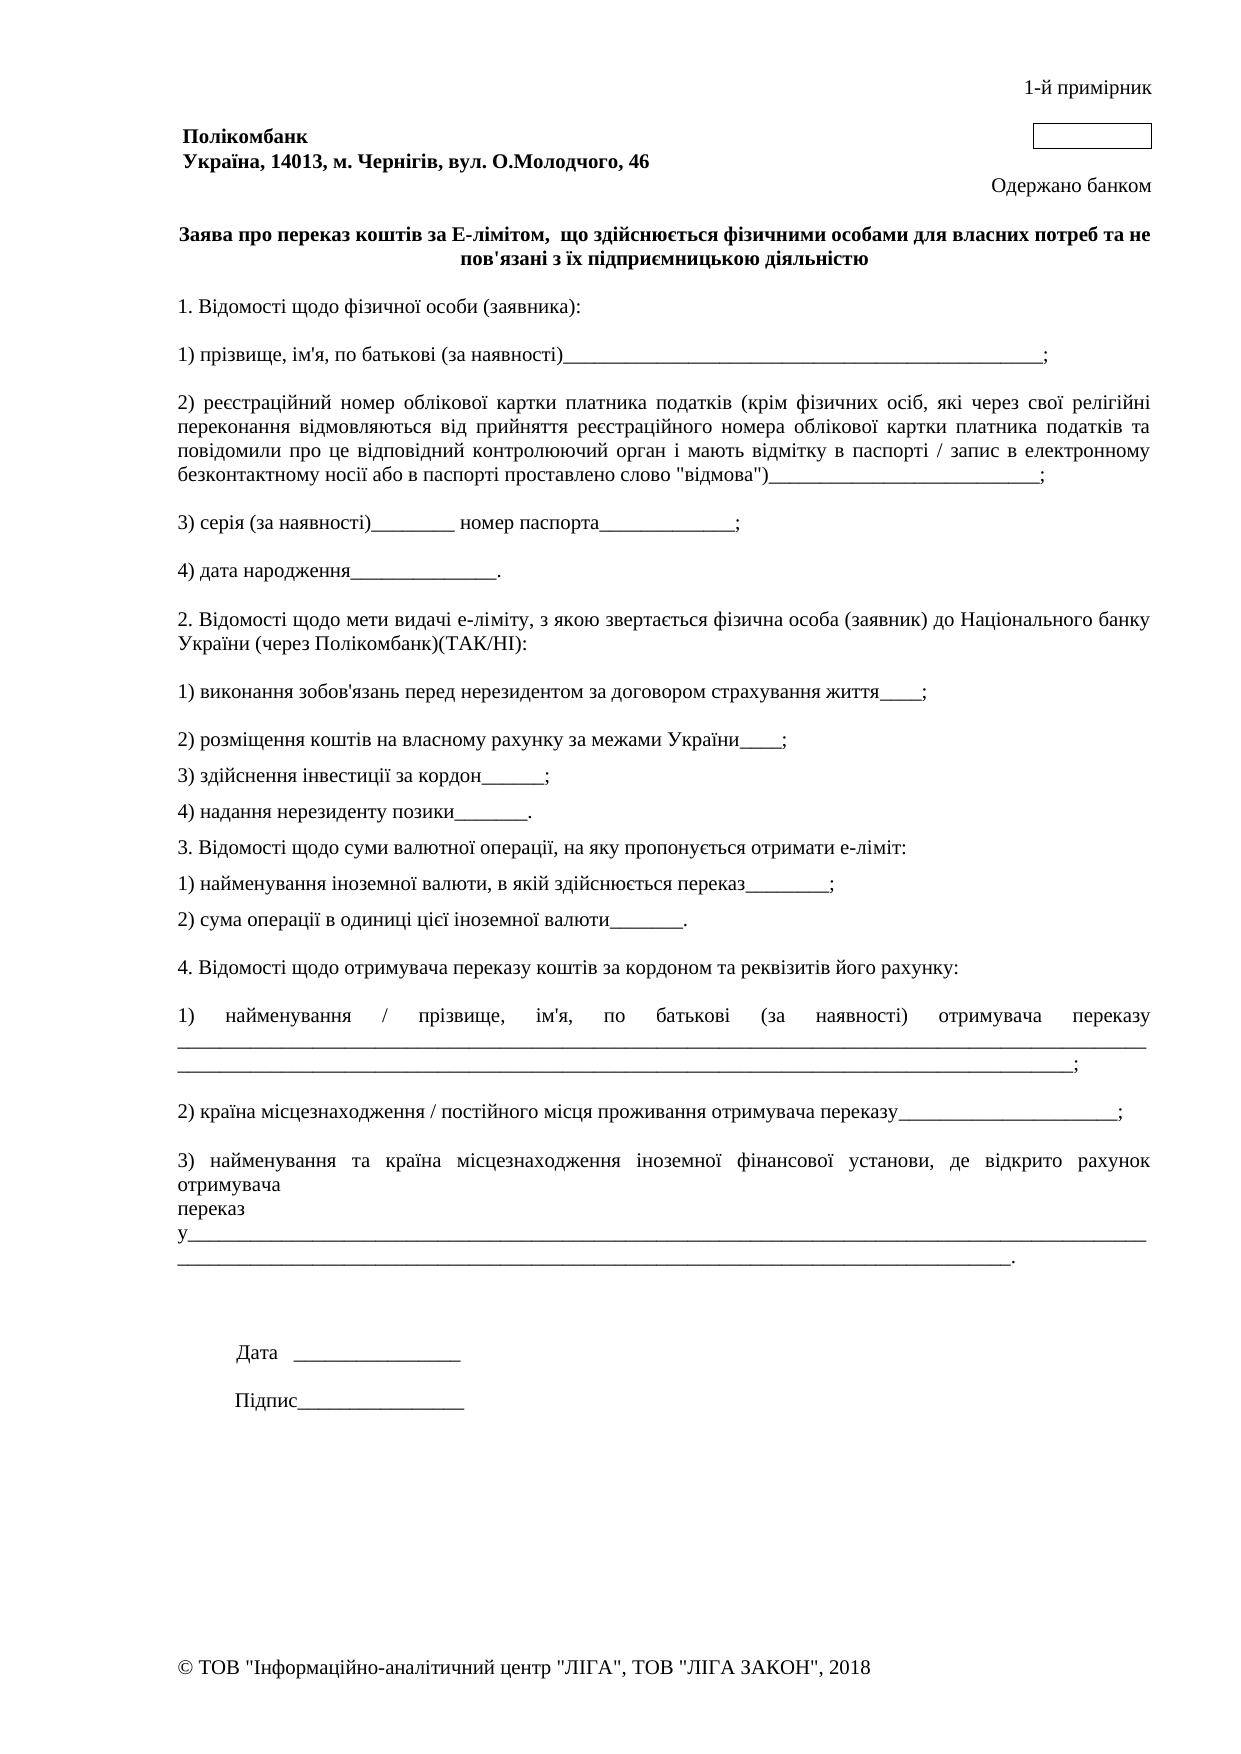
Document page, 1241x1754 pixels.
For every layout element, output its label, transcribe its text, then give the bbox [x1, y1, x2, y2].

subtitle Дата ________________ [177, 1340, 1152, 1364]
text 1) виконання зобов'язань перед нерезидентом за договором страхування життя____; [177, 679, 1152, 703]
text 1) прізвище, ім'я, по батькові (за наявності)______________________________________________; [177, 342, 1152, 366]
text 3) серія (за наявності)________ номер паспорта_____________; [177, 510, 1152, 534]
text 1. Відомості щодо фізичної особи (заявника): [177, 294, 1152, 318]
subtitle Заява про переказ коштів за Е-лімітом, що здійснюється фізичними особами для власних потреб та не пов'язані з їх підприємницькою діяльністю [177, 221, 1152, 269]
text 2) реєстраційний номер облікової картки платника податків (крім фізичних осіб, які через свої релігійні переконання відмовляються від прийняття реєстраційного номера облікової картки платника податків та повідомили про це відповідний контролюючий орган і мають відмітку в паспорті / запис в електронному безконтактному носії або в паспорті проставлено слово "відмова")__________________________; [177, 390, 1152, 486]
text 3) здійснення інвестиції за кордон______; [177, 763, 1152, 787]
text 3) найменування та країна місцезнаходження іноземної фінансової установи, де відкрито рахунок отримувача переказу____________________________________________________________________________________________________________________________________________________________________________. [177, 1148, 1152, 1268]
text 3. Відомості щодо суми валютної операції, на яку пропонується отримати е-ліміт: [177, 835, 1152, 859]
text 4) дата народження______________. [177, 558, 1152, 582]
text 2) сума операції в одиниці цієї іноземної валюти_______. [177, 907, 1152, 931]
text Підпис________________ [177, 1388, 1152, 1412]
text 1) найменування / прізвище, ім'я, по батькові (за наявності) отримувача переказу ___________________________________________________________________________________________________________________________________________________________________________________; [177, 1003, 1152, 1075]
text 2) розміщення коштів на власному рахунку за межами України____; [177, 727, 1152, 751]
text 4. Відомості щодо отримувача переказу коштів за кордоном та реквізитів його рахунку: [177, 955, 1152, 979]
text 2) країна місцезнаходження / постійного місця проживання отримувача переказу_____________________; [177, 1099, 1152, 1123]
text 1) найменування іноземної валюти, в якій здійснюється переказ________; [177, 871, 1152, 895]
text 2. Відомості щодо мети видачі е-ліміту, з якою звертається фізична особа (заявник) до Національного банку України (через Полікомбанк)(ТАК/НІ): [177, 606, 1152, 654]
text 4) надання нерезиденту позики_______. [177, 799, 1152, 823]
